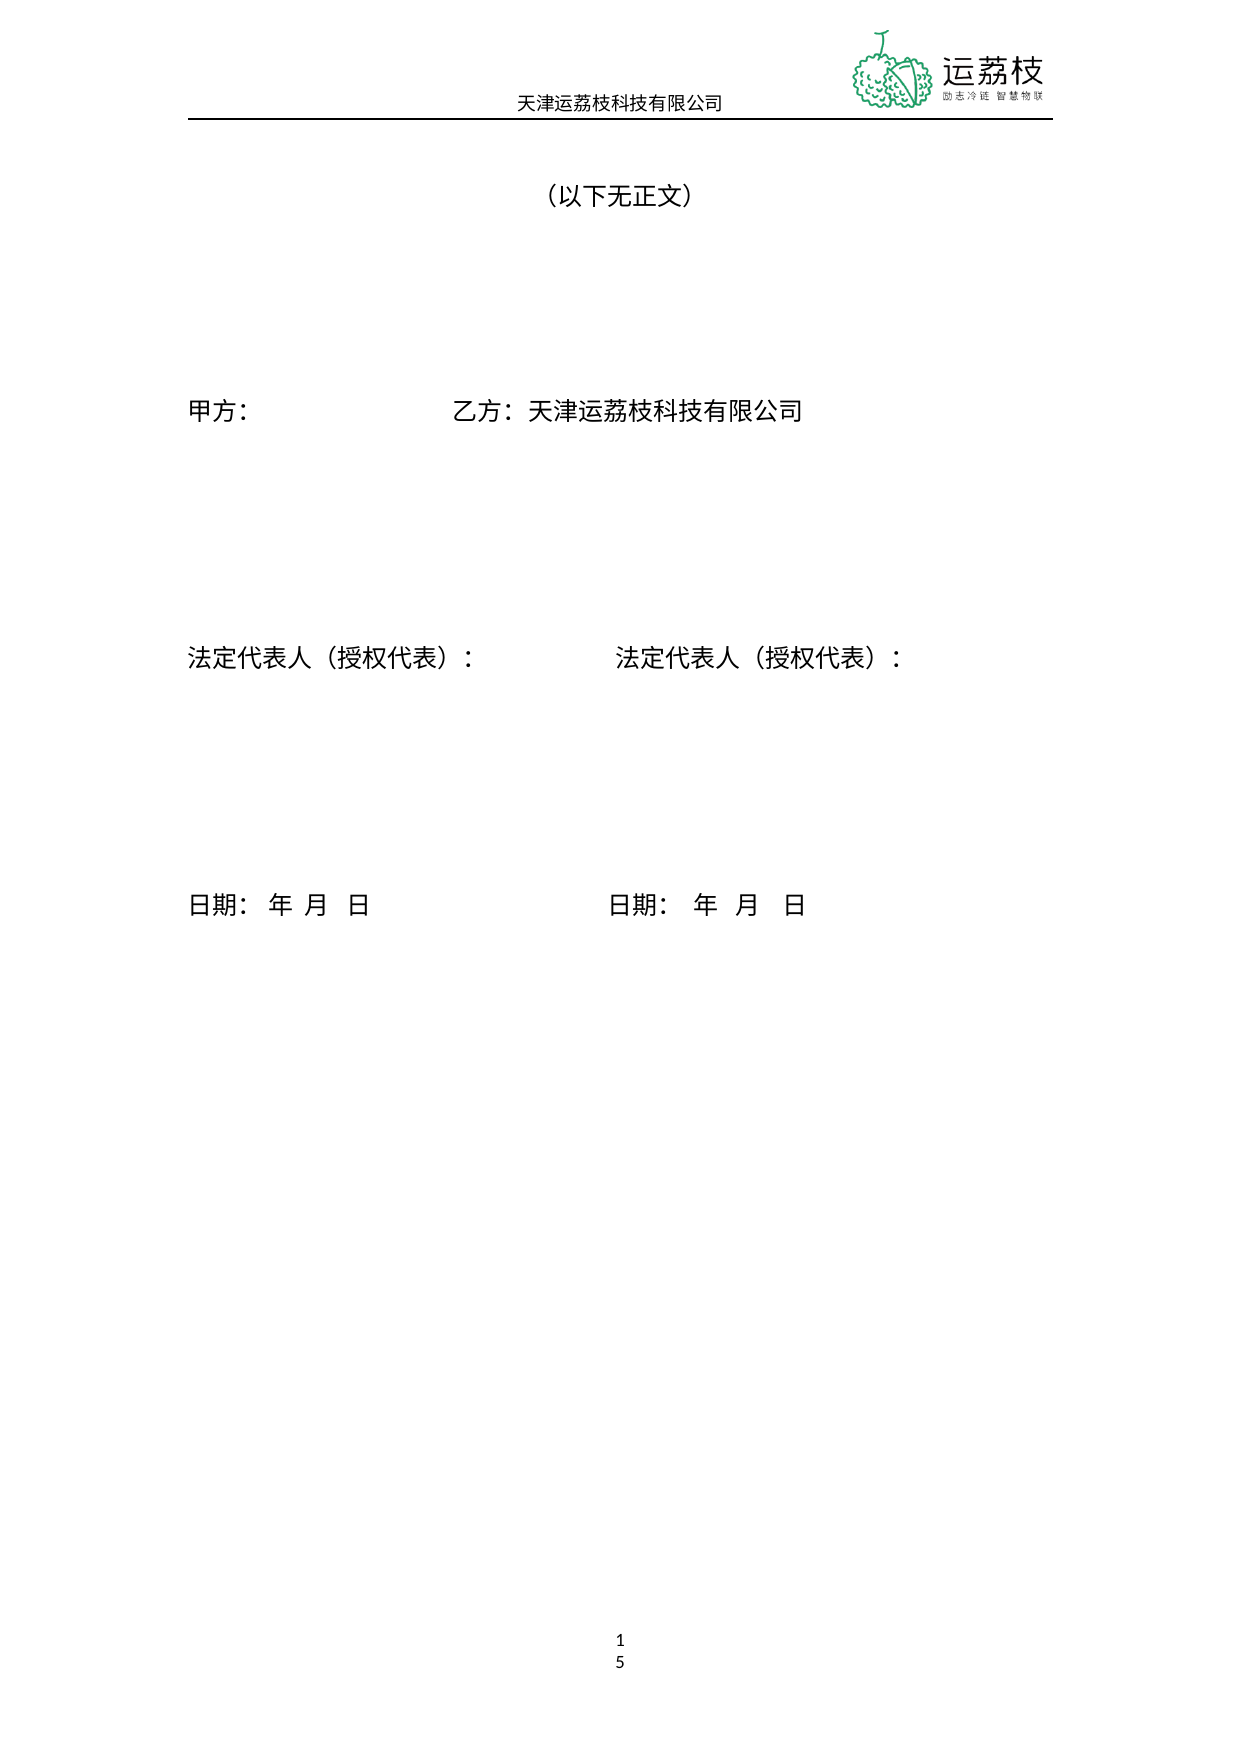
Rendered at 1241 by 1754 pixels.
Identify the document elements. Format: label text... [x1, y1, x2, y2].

text （以下无正文） [187, 162, 1053, 227]
text 日期： 年 月 日 日期： 年 月 日 [187, 871, 1053, 936]
text 甲方： 乙方：天津运荔枝科技有限公司 [187, 377, 1053, 442]
picture [852, 30, 1043, 108]
text 法定代表人（授权代表）： 法定代表人（授权代表）： [187, 624, 1053, 689]
